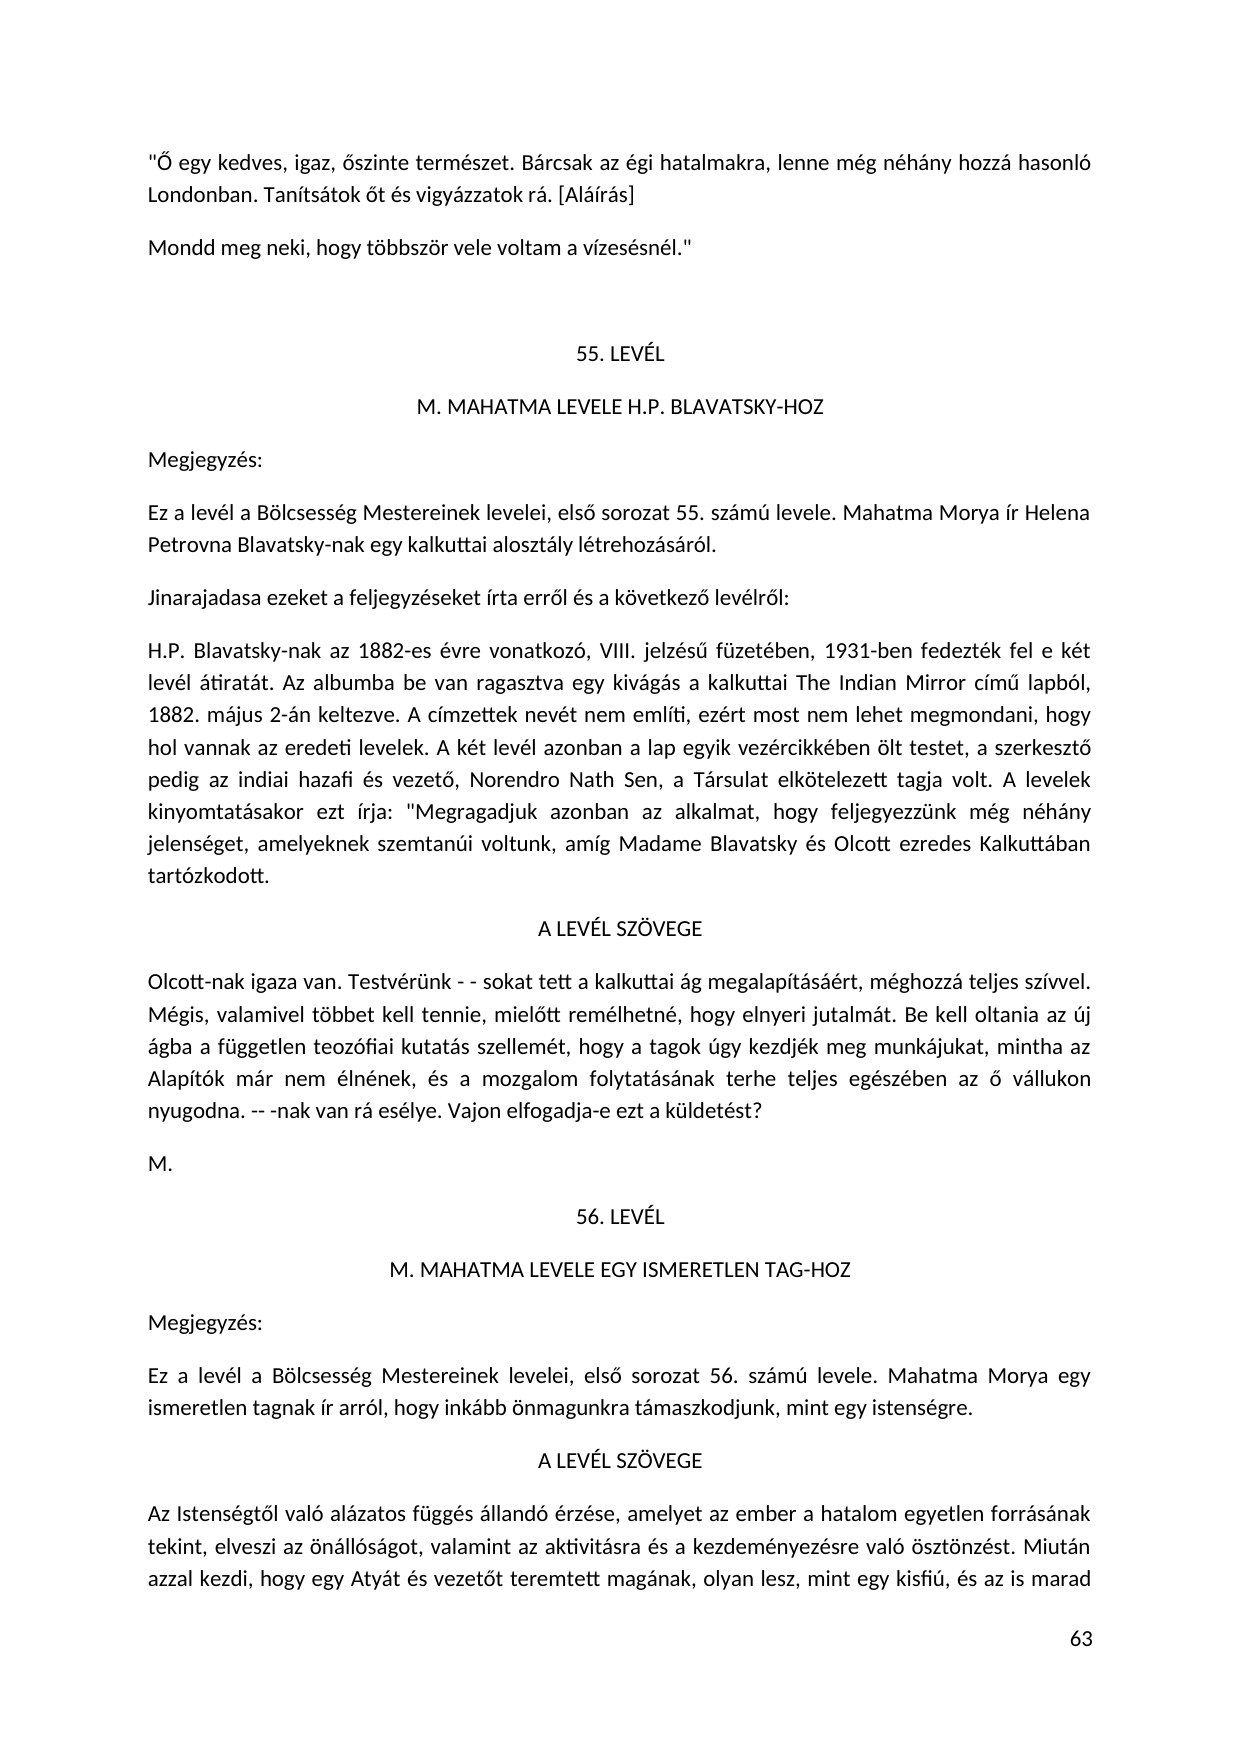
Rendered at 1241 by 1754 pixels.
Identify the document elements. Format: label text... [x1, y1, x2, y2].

text "Ő egy kedves, igaz, őszinte természet. Bárcsak az égi hatalmakra, lenne még néhány hozzá hasonló Londonban. Tanítsátok őt és vigyázzatok rá. [Aláírás] [148, 148, 1093, 208]
text A LEVÉL SZÖVEGE [148, 914, 1093, 942]
text M. MAHATMA LEVELE H.P. BLAVATSKY-HOZ [148, 392, 1093, 420]
text Megjegyzés: [148, 1308, 1093, 1336]
text Ez a levél a Bölcsesség Mestereinek levelei, első sorozat 55. számú levele. Mahatma Morya ír Helena Petrovna Blavatsky-nak egy kalkuttai alosztály létrehozásáról. [148, 498, 1093, 558]
text H.P. Blavatsky-nak az 1882-es évre vonatkozó, VIII. jelzésű füzetében, 1931-ben fedezték fel e két levél átiratát. Az albumba be van ragasztva egy kivágás a kalkuttai The Indian Mirror című lapból, 1882. május 2-án keltezve. A címzettek nevét nem említi, ezért most nem lehet megmondani, hogy hol vannak az eredeti levelek. A két levél azonban a lap egyik vezércikkében ölt testet, a szerkesztő pedig az indiai hazafi és vezető, Norendro Nath Sen, a Társulat elkötelezett tagja volt. A levelek kinyomtatásakor ezt írja: "Megragadjuk azonban az alkalmat, hogy feljegyezzünk még néhány jelenséget, amelyeknek szemtanúi voltunk, amíg Madame Blavatsky és Olcott ezredes Kalkuttában tartózkodott. [148, 636, 1093, 889]
text Jinarajadasa ezeket a feljegyzéseket írta erről és a következő levélről: [148, 583, 1093, 611]
text Ez a levél a Bölcsesség Mestereinek levelei, első sorozat 56. számú levele. Mahatma Morya egy ismeretlen tagnak ír arról, hogy inkább önmagunkra támaszkodjunk, mint egy istenségre. [148, 1361, 1093, 1422]
text A LEVÉL SZÖVEGE [148, 1447, 1093, 1474]
text 56. LEVÉL [148, 1202, 1093, 1230]
text Megjegyzés: [148, 445, 1093, 473]
text Mondd meg neki, hogy többször vele voltam a vízesésnél." [148, 233, 1093, 261]
text 55. LEVÉL [148, 339, 1093, 367]
text Olcott-nak igaza van. Testvérünk - - sokat tett a kalkuttai ág megalapításáért, méghozzá teljes szívvel. Mégis, valamivel többet kell tennie, mielőtt remélhetné, hogy elnyeri jutalmát. Be kell oltania az új ágba a független teozófiai kutatás szellemét, hogy a tagok úgy kezdjék meg munkájukat, mintha az Alapítók már nem élnének, és a mozgalom folytatásának terhe teljes egészében az ő vállukon nyugodna. -- -nak van rá esélye. Vajon elfogadja-e ezt a küldetést? [148, 967, 1093, 1124]
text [148, 1499, 1093, 1592]
text M. MAHATMA LEVELE EGY ISMERETLEN TAG-HOZ [148, 1255, 1093, 1283]
text M. [148, 1149, 1093, 1177]
